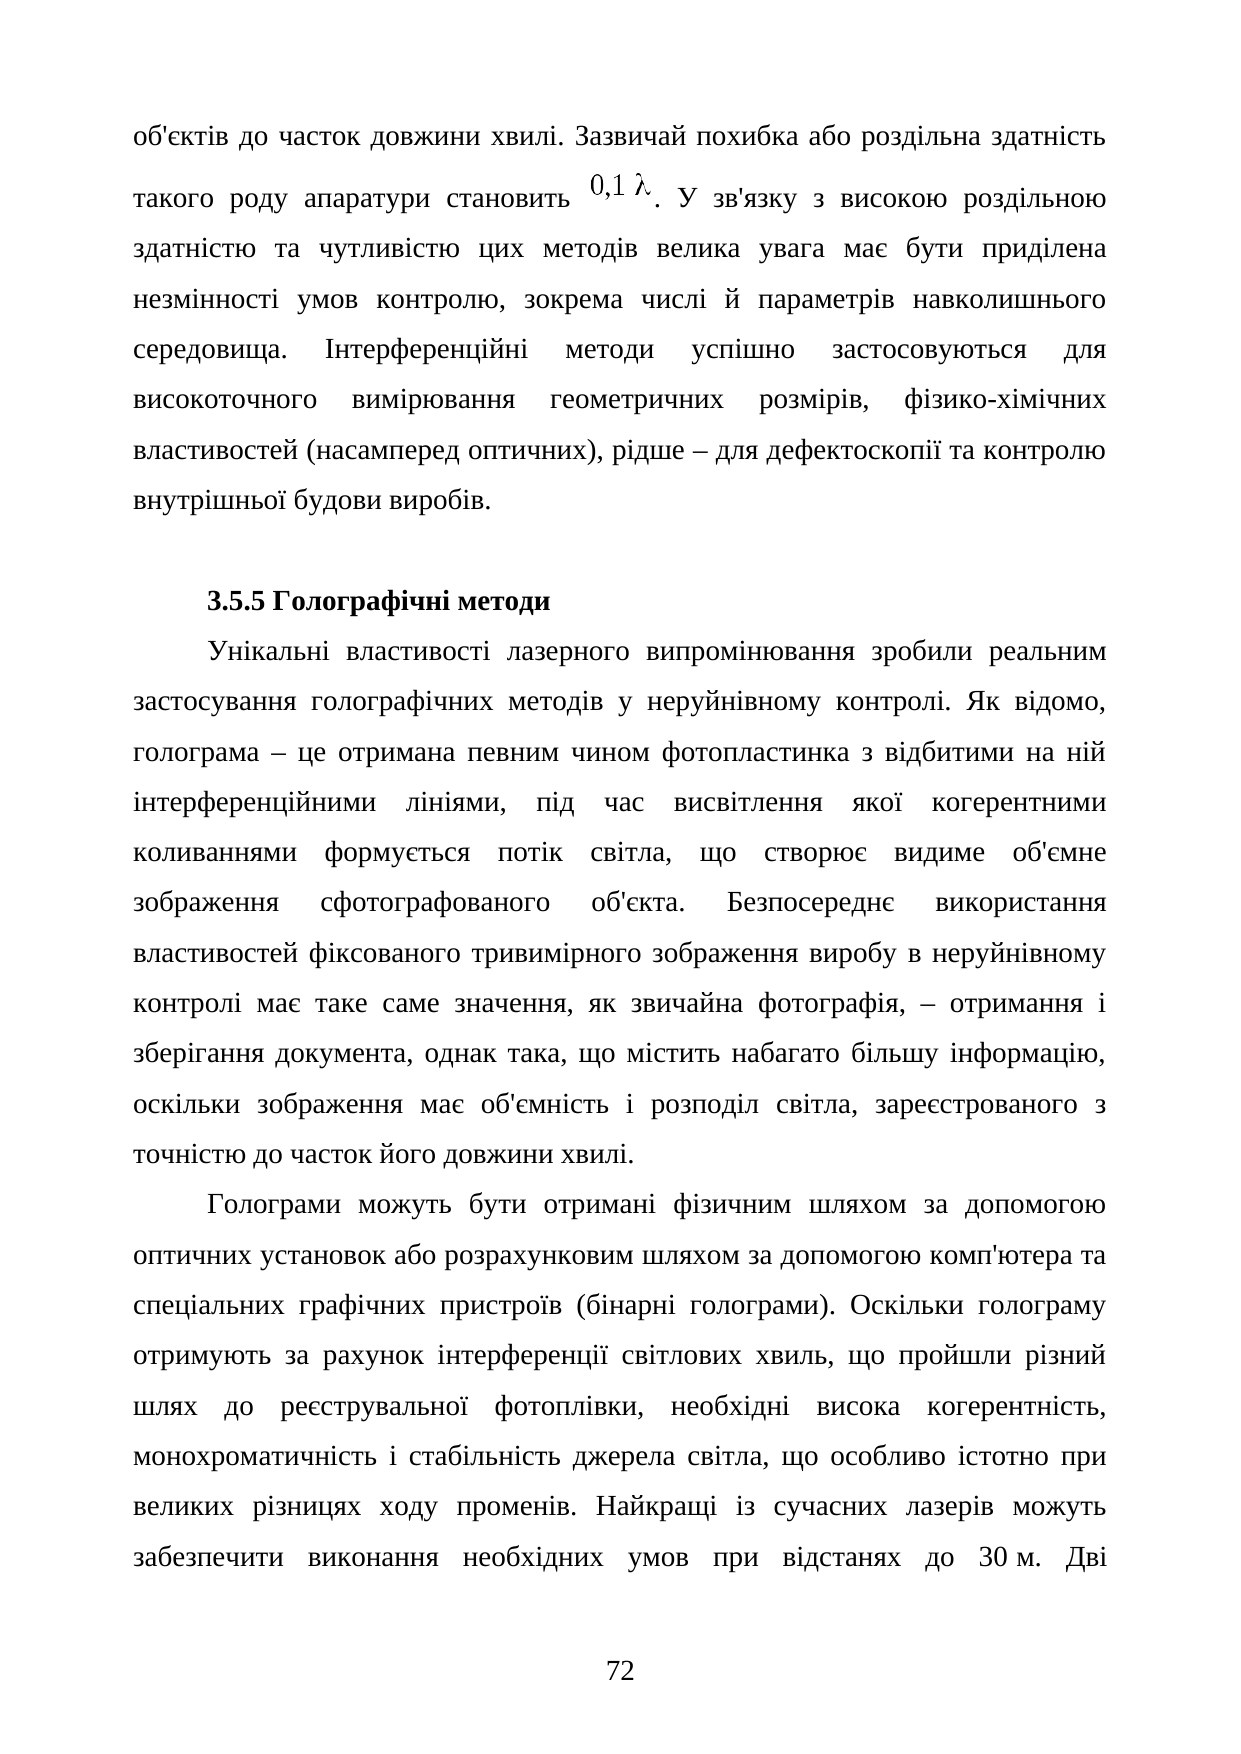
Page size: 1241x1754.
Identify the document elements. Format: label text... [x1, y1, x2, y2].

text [133, 118, 1107, 516]
subtitle 3.5.5 Голографічні методи [133, 583, 1107, 616]
text Унікальні властивості лазерного випромінювання зробили реальним застосування голографічних методів у неруйнівному контролі. Як відомо, голограма – це отримана певним чином фотопластинка з відбитими на ній інтерференційними лініями, під час висвітлення якої когерентними коливаннями формується потік світла, що створює видиме об'ємне зображення сфотографованого об'єкта. Безпосереднє використання властивостей фіксованого тривимірного зображення виробу в неруйнівному контролі має таке саме значення, як звичайна фотографія, – отримання і зберігання документа, однак така, що містить набагато більшу інформацію, оскільки зображення має об'ємність і розподіл світла, зареєстрованого з точністю до часток його довжини хвилі. [133, 633, 1107, 1170]
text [133, 1186, 1107, 1572]
